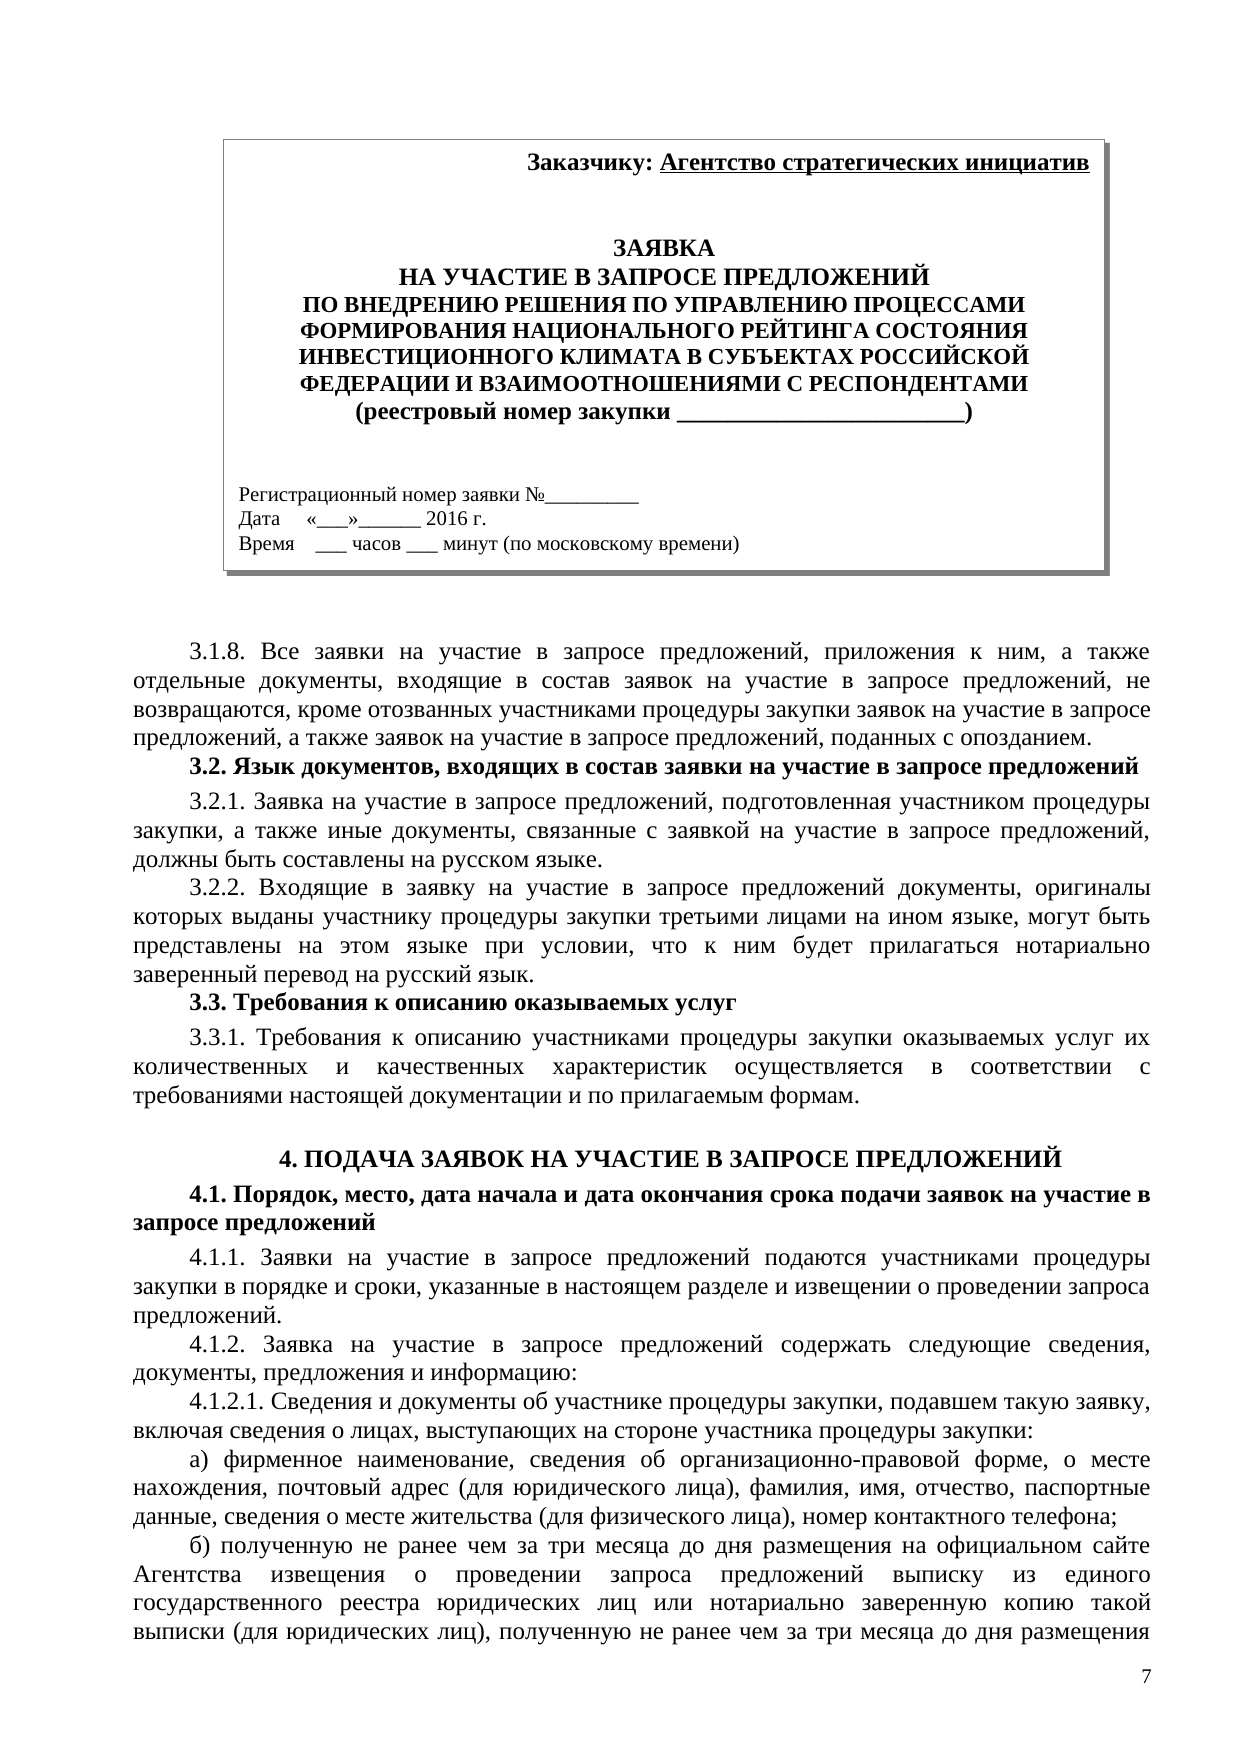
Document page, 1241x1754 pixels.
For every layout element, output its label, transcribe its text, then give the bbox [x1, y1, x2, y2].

text 3.3.1. Требования к описанию участниками процедуры закупки оказываемых услуг их количественных и качественных характеристик осуществляется в соответствии с требованиями настоящей документации и по прилагаемым формам. [133, 1022, 1152, 1109]
subtitle 3.2. Язык документов, входящих в состав заявки на участие в запросе предложений [133, 751, 1152, 780]
text 4.1.1. Заявки на участие в запросе предложений подаются участниками процедуры закупки в порядке и сроки, указанные в настоящем разделе и извещении о проведении запроса предложений. [133, 1242, 1152, 1329]
text а) фирменное наименование, сведения об организационно-правовой форме, о месте нахождения, почтовый адрес (для юридического лица), фамилия, имя, отчество, паспортные данные, сведения о месте жительства (для физического лица), номер контактного телефона; [133, 1444, 1152, 1530]
text 3.2.2. Входящие в заявку на участие в запросе предложений документы, оригиналы которых выданы участнику процедуры закупки третьими лицами на ином языке, могут быть представлены на этом языке при условии, что к ним будет прилагаться нотариально заверенный перевод на русский язык. [133, 872, 1152, 987]
subtitle 3.3. Требования к описанию оказываемых услуг [133, 987, 1152, 1016]
text 4.1.2.1. Сведения и документы об участнике процедуры закупки, подавшем такую заявку, включая сведения о лицах, выступающих на стороне участника процедуры закупки: [133, 1386, 1152, 1444]
text 3.2.1. Заявка на участие в запросе предложений, подготовленная участником процедуры закупки, а также иные документы, связанные с заявкой на участие в запросе предложений, должны быть составлены на русском языке. [133, 786, 1152, 872]
text 3.1.8. Все заявки на участие в запросе предложений, приложения к ним, а также отдельные документы, входящие в состав заявок на участие в запросе предложений, не возвращаются, кроме отозванных участниками процедуры закупки заявок на участие в запросе предложений, а также заявок на участие в запросе предложений, поданных с опозданием. [133, 636, 1152, 751]
text 4.1.2. Заявка на участие в запросе предложений содержать следующие сведения, документы, предложения и информацию: [133, 1329, 1152, 1386]
subtitle 4.1. Порядок, место, дата начала и дата окончания срока подачи заявок на участие в запросе предложений [133, 1179, 1152, 1236]
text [133, 1530, 1152, 1645]
subtitle 4. ПОДАЧА ЗАЯВОК НА УЧАСТИЕ В ЗАПРОСЕ ПРЕДЛОЖЕНИЙ [133, 1144, 1152, 1172]
